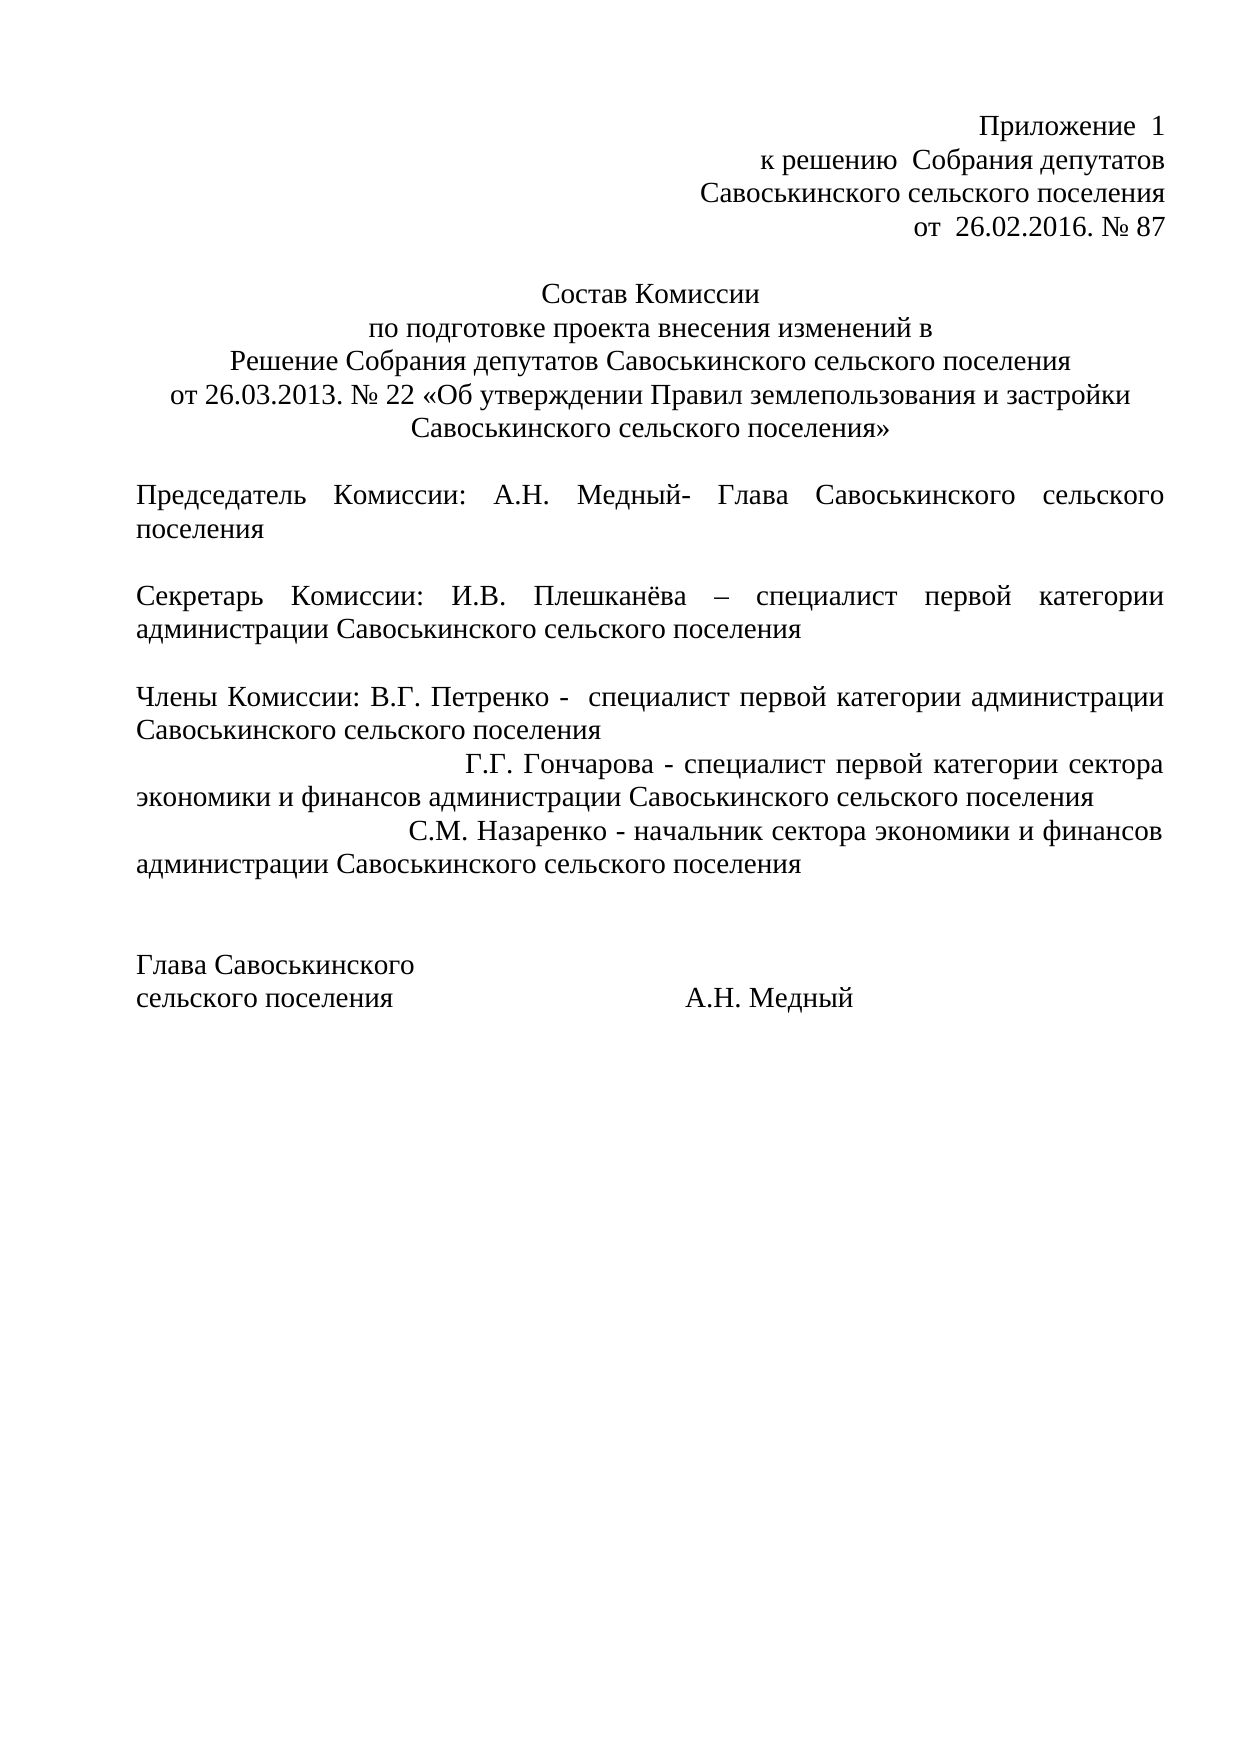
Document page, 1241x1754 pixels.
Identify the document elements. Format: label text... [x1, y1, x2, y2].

text С.М. Назаренко - начальник сектора экономики и финансов администрации Савоськинского сельского поселения [136, 813, 1165, 880]
text Председатель Комиссии: А.Н. Медный- Глава Савоськинского сельского поселения [136, 477, 1165, 544]
text к решению Собрания депутатов [136, 142, 1165, 176]
text Секретарь Комиссии: И.В. Плешканёва – специалист первой категории администрации Савоськинского сельского поселения [136, 578, 1165, 645]
text Глава Савоськинского [136, 947, 1165, 981]
text от 26.02.2016. № 87 [136, 209, 1165, 243]
text Члены Комиссии: В.Г. Петренко - специалист первой категории администрации Савоськинского сельского поселения [136, 679, 1165, 746]
text Савоськинского сельского поселения [136, 176, 1165, 209]
text Г.Г. Гончарова - специалист первой категории сектора экономики и финансов администрации Савоськинского сельского поселения [136, 746, 1165, 813]
text Состав Комиссии [136, 276, 1165, 310]
text сельского поселения А.Н. Медный [136, 981, 1165, 1014]
text Приложение 1 [136, 108, 1165, 142]
text по подготовке проекта внесения изменений в [136, 310, 1165, 343]
text от 26.03.2013. № 22 «Об утверждении Правил землепользования и застройки Савоськинского сельского поселения» [136, 377, 1165, 444]
text Решение Собрания депутатов Савоськинского сельского поселения [136, 343, 1165, 377]
